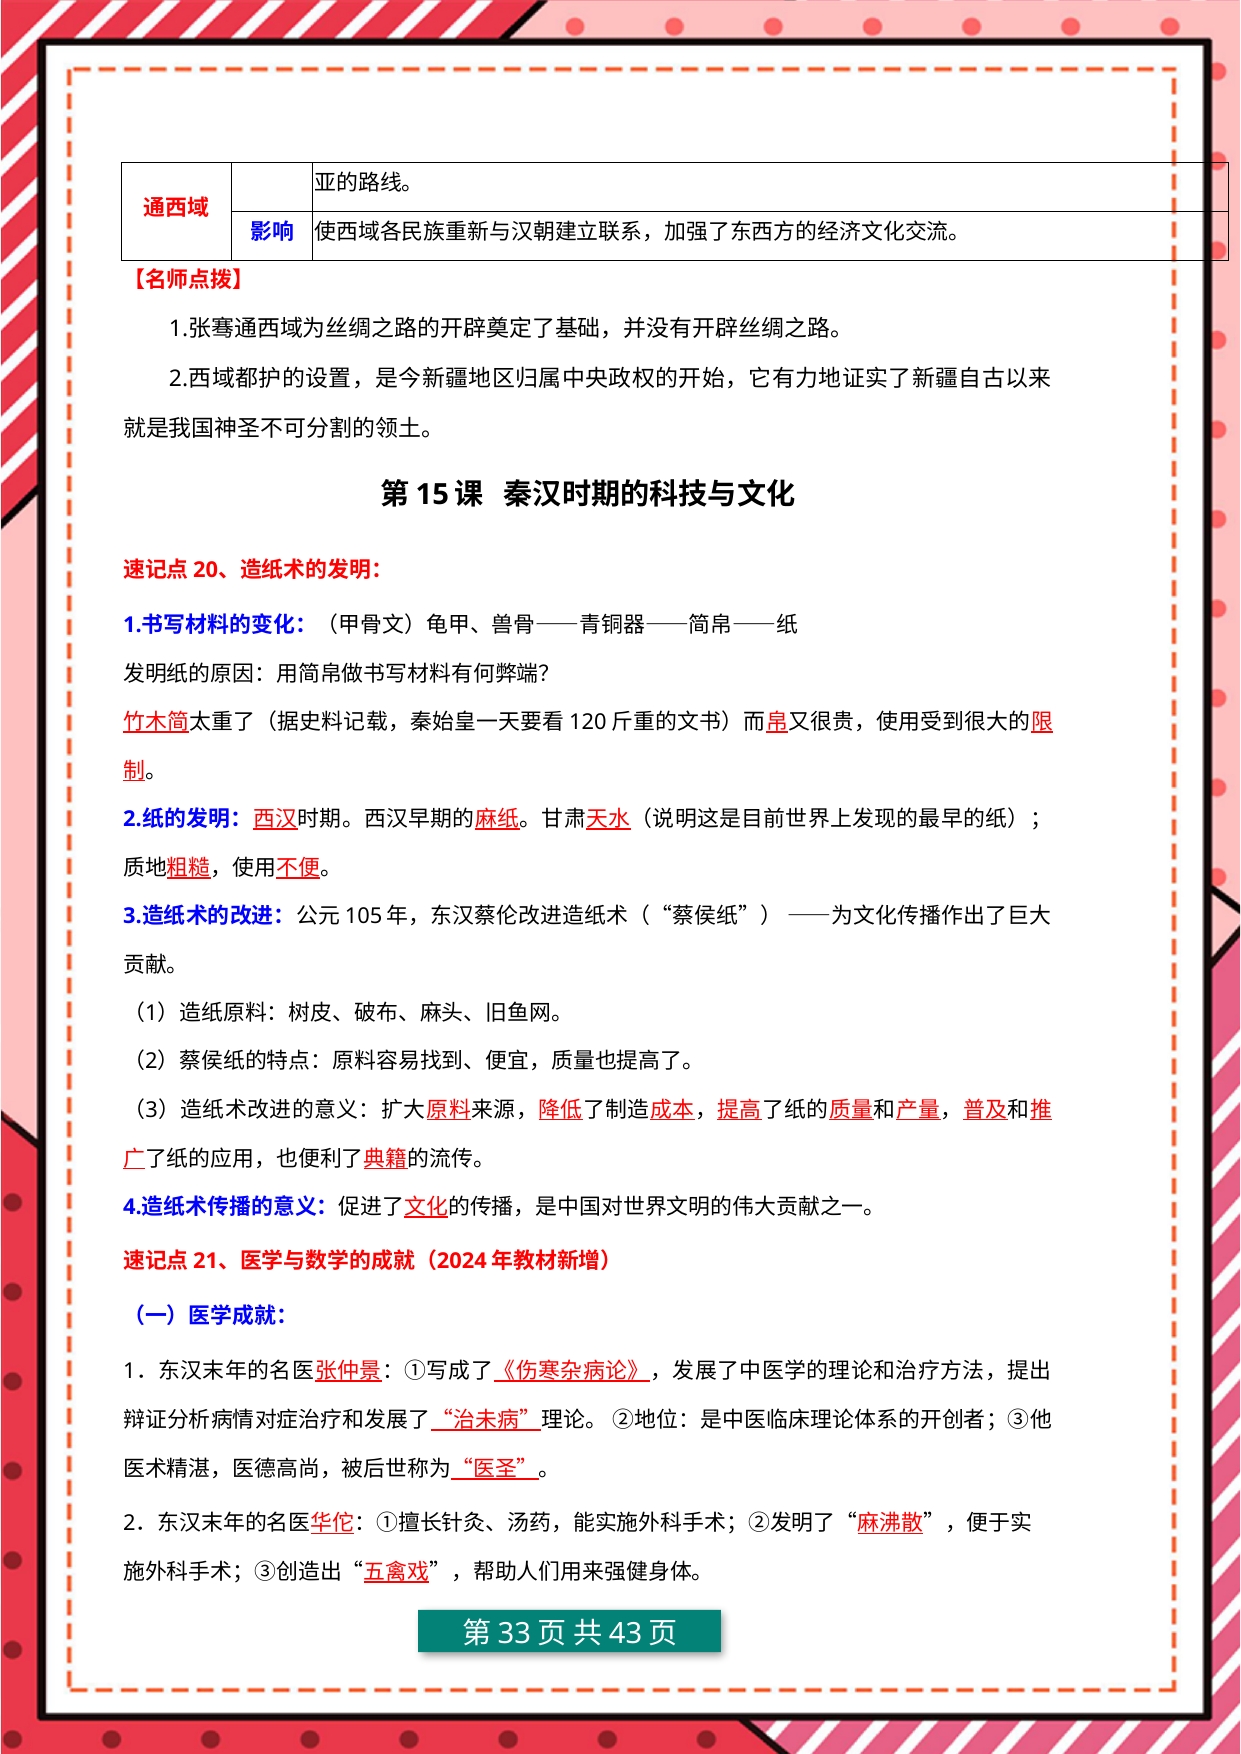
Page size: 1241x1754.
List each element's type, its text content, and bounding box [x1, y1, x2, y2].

table_cell 班超 通西域 [122, 163, 231, 260]
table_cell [313, 163, 1228, 211]
table_cell 概况 [232, 163, 312, 211]
text 第15课 秦汉时期的科技与文化 [123, 459, 1053, 524]
text 2．东汉末年的名医华佗：①擅长针灸、汤药，能实施外科手术；②发明了“麻沸散”，便于实施外科手术；③创造出“五禽戏”，帮助人们用来强健身体。 [123, 1505, 1053, 1586]
text （3）造纸术改进的意义：扩大原料来源，降低了制造成本，提高了纸的质量和产量，普及和推广了纸的应用，也便利了典籍的流传。 [123, 1091, 1053, 1173]
picture [0, 0, 1241, 1754]
text 4.造纸术传播的意义：促进了文化的传播，是中国对世界文明的伟大贡献之一。 [123, 1188, 1053, 1221]
table_cell 使西域各民族重新与汉朝建立联系，加强了东西方的经济文化交流。 [313, 212, 1228, 260]
text （2）蔡侯纸的特点：原料容易找到、便宜，质量也提高了。 [123, 1043, 1053, 1076]
text 竹木简太重了（据史料记载，秦始皇一天要看120斤重的文书）而帛又很贵，使用受到很大的限制。 [123, 703, 1053, 785]
text 2.西域都护的设置，是今新疆地区归属中央政权的开始，它有力地证实了新疆自古以来就是我国神圣不可分割的领土。 [123, 360, 1053, 443]
text （一）医学成就： [123, 1298, 1053, 1331]
text 1．东汉末年的名医张仲景：①写成了《伤寒杂病论》，发展了中医学的理论和治疗方法，提出辩证分析病情对症治疗和发展了“治未病”理论。 ②地位：是中医临床理论体系的开创者；③他医术精湛，医德高尚，被后世称为“医圣”。 [123, 1353, 1053, 1483]
text 1.张骞通西域为丝绸之路的开辟奠定了基础，并没有开辟丝绸之路。 [123, 310, 1053, 343]
text 速记点20、造纸术的发明： [123, 552, 1053, 584]
text 发明纸的原因：用简帛做书写材料有何弊端？ [123, 655, 1053, 688]
text （1）造纸原料：树皮、破布、麻头、旧鱼网。 [123, 995, 1053, 1027]
text 【名师点拨】 [123, 261, 1053, 294]
table_cell 影响 [232, 212, 312, 260]
text 速记点21、医学与数学的成就（2024年教材新增） [123, 1243, 1053, 1276]
text 3.造纸术的改进：公元105年，东汉蔡伦改进造纸术（“蔡侯纸”） ——为文化传播作出了巨大贡献。 [123, 898, 1053, 979]
text 2.纸的发明：西汉时期。西汉早期的麻纸。甘肃天水（说明这是目前世界上发现的最早的纸）；质地粗糙，使用不便。 [123, 801, 1053, 882]
text 1.书写材料的变化：（甲骨文）龟甲、兽骨——青铜器——简帛——纸 [123, 607, 1053, 639]
